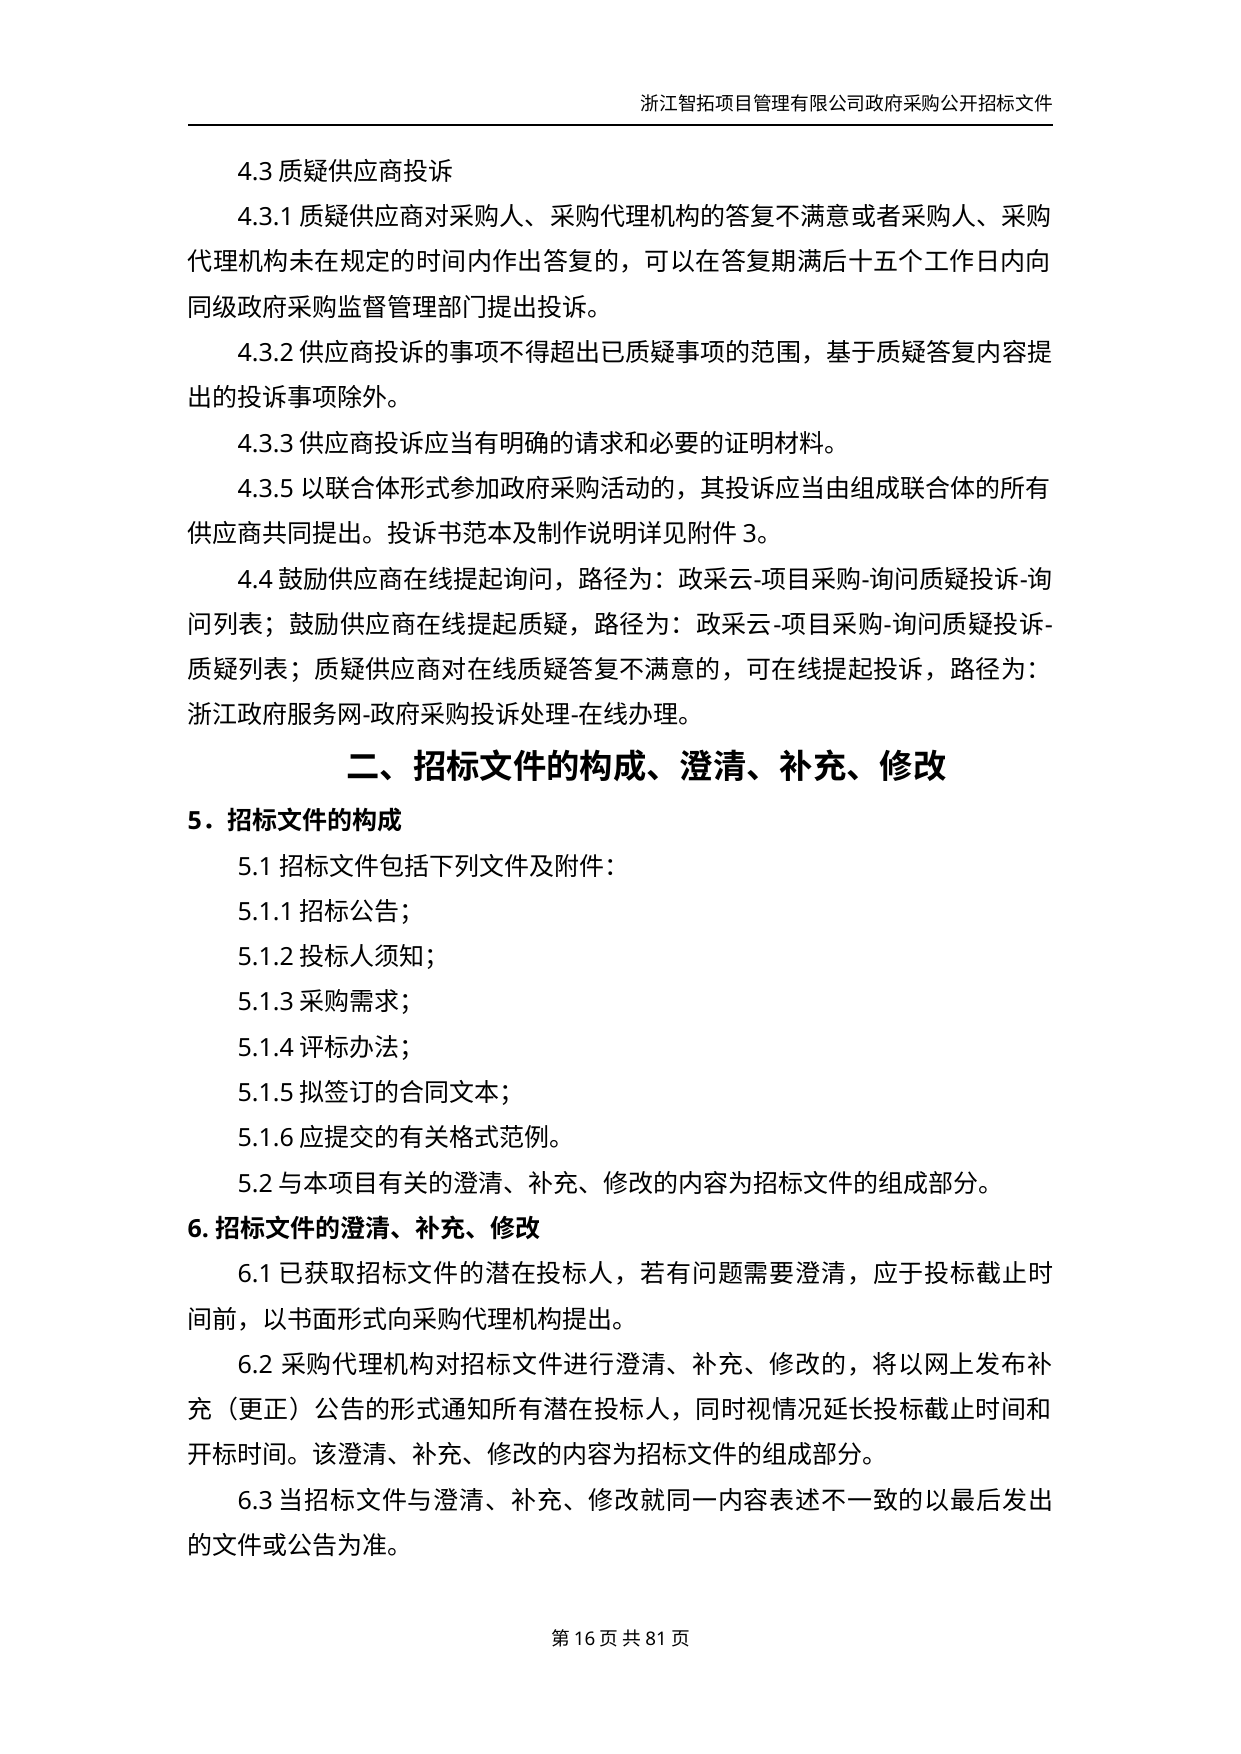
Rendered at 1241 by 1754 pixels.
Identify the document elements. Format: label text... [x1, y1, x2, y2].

text 4.3.2供应商投诉的事项不得超出已质疑事项的范围，基于质疑答复内容提出的投诉事项除外。 [187, 332, 1053, 414]
text 5.1.3采购需求； [187, 982, 1053, 1018]
text 6.1已获取招标文件的潜在投标人，若有问题需要澄清，应于投标截止时间前，以书面形式向采购代理机构提出。 [187, 1254, 1053, 1335]
text 5.2与本项目有关的澄清、补充、修改的内容为招标文件的组成部分。 [187, 1163, 1053, 1199]
text 6.3当招标文件与澄清、补充、修改就同一内容表述不一致的以最后发出的文件或公告为准。 [187, 1480, 1053, 1562]
text 4.4鼓励供应商在线提起询问，路径为：政采云-项目采购-询问质疑投诉-询问列表；鼓励供应商在线提起质疑，路径为：政采云-项目采购-询问质疑投诉-质疑列表；质疑供应商对在线质疑答复不满意的，可在线提起投诉，路径为：浙江政府服务网-政府采购投诉处理-在线办理。 [187, 559, 1053, 731]
text 6.2 采购代理机构对招标文件进行澄清、补充、修改的，将以网上发布补充（更正）公告的形式通知所有潜在投标人，同时视情况延长投标截止时间和开标时间。该澄清、补充、修改的内容为招标文件的组成部分。 [187, 1344, 1053, 1471]
text 5.1.6应提交的有关格式范例。 [187, 1118, 1053, 1154]
text 5.1 招标文件包括下列文件及附件： [187, 846, 1053, 882]
text 二、招标文件的构成、澄清、补充、修改 [187, 740, 1053, 788]
text 5.1.5拟签订的合同文本； [187, 1072, 1053, 1109]
text 4.3.3供应商投诉应当有明确的请求和必要的证明材料。 [187, 423, 1053, 459]
text 5．招标文件的构成 [187, 801, 1053, 837]
text 4.3.1质疑供应商对采购人、采购代理机构的答复不满意或者采购人、采购代理机构未在规定的时间内作出答复的，可以在答复期满后十五个工作日内向同级政府采购监督管理部门提出投诉。 [187, 197, 1053, 323]
text 6. 招标文件的澄清、补充、修改 [187, 1208, 1053, 1245]
text 5.1.2投标人须知； [187, 937, 1053, 973]
text 4.3.5 以联合体形式参加政府采购活动的，其投诉应当由组成联合体的所有供应商共同提出。投诉书范本及制作说明详见附件3。 [187, 468, 1053, 550]
text 4.3质疑供应商投诉 [187, 151, 1053, 187]
text 5.1.1招标公告； [187, 891, 1053, 927]
text 5.1.4评标办法； [187, 1027, 1053, 1063]
